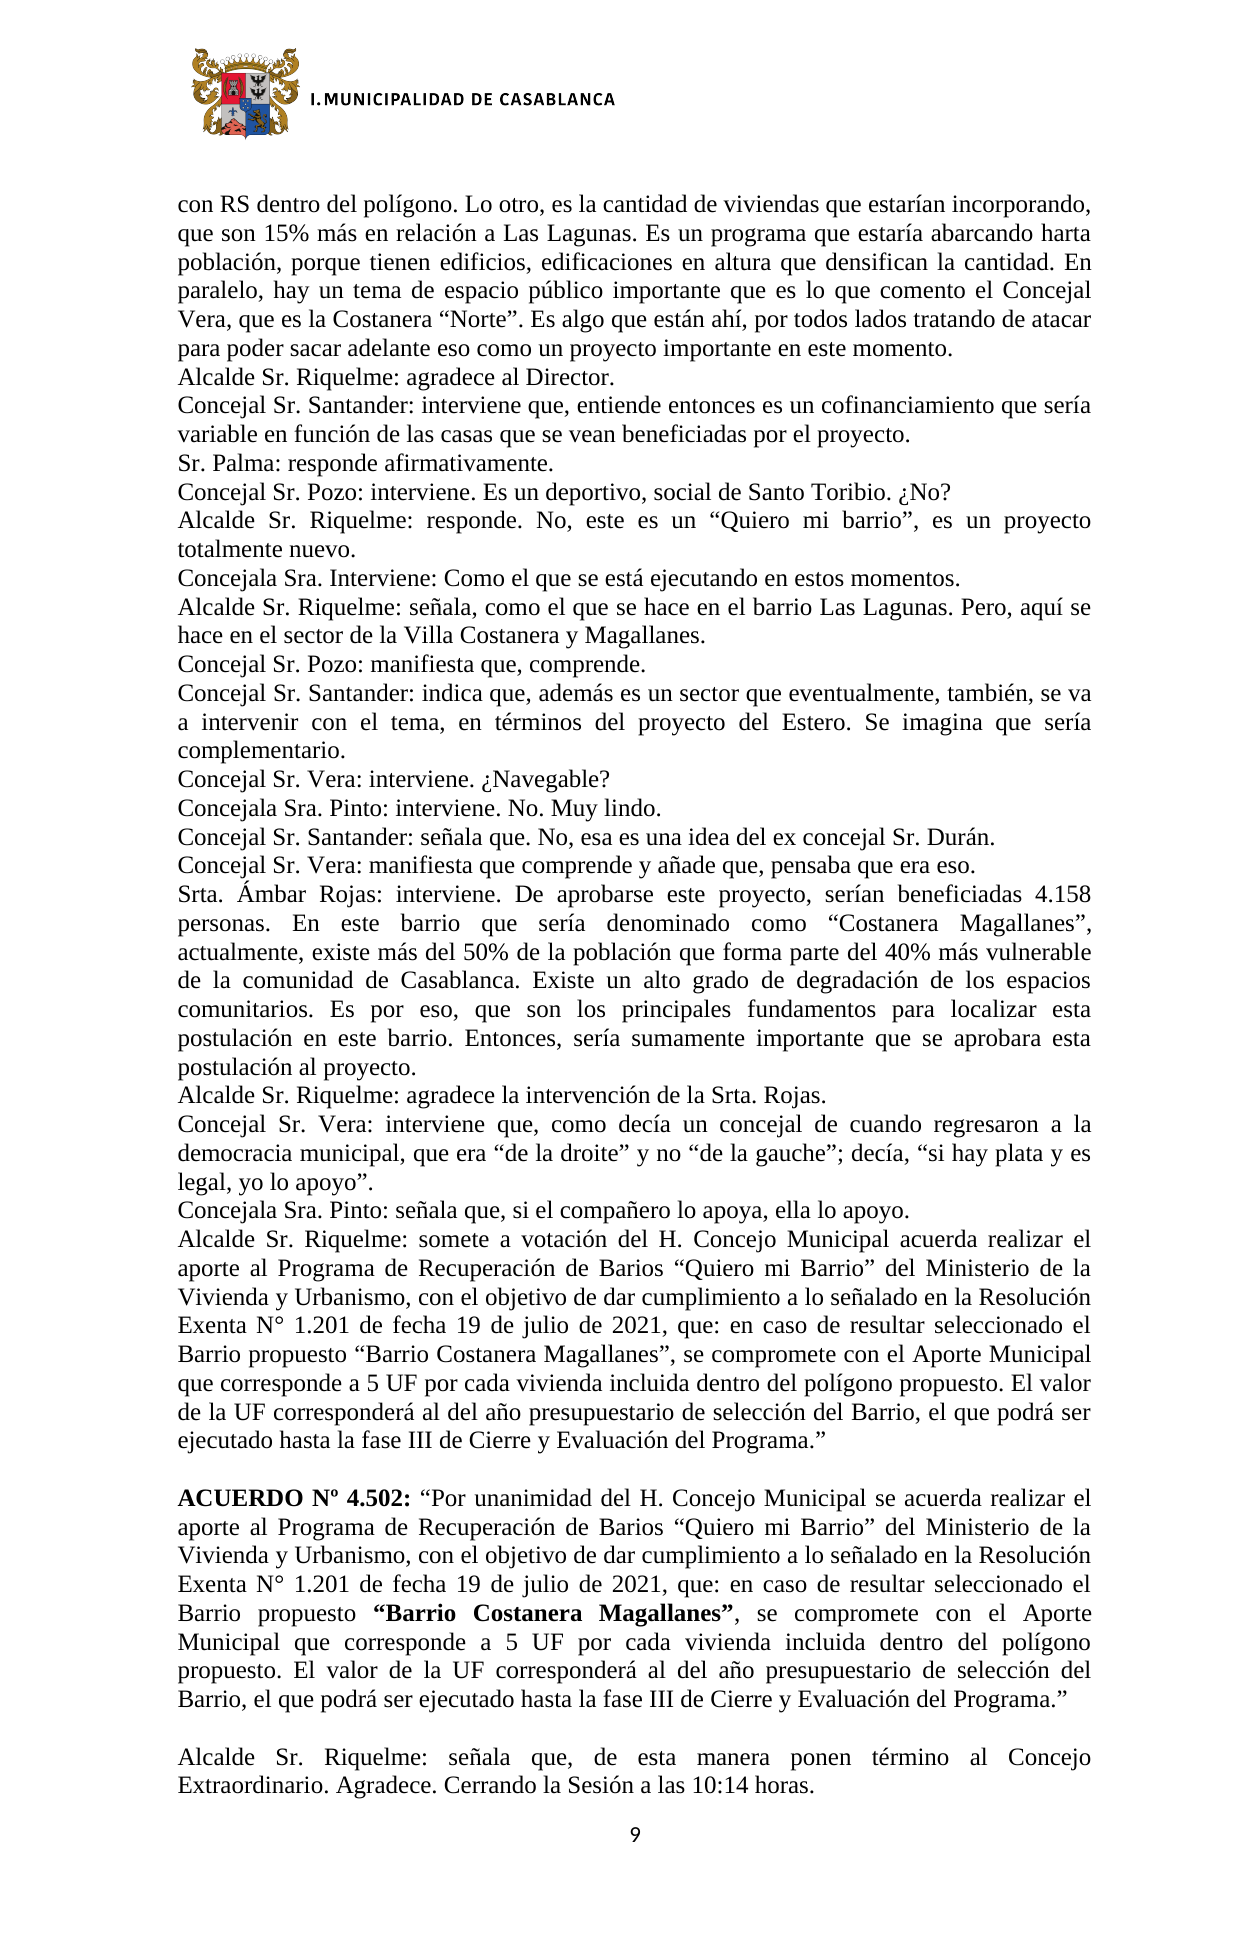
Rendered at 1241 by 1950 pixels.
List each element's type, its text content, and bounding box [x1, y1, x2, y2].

text Alcalde Sr. Riquelme: responde. No, este es un “Quiero mi barrio”, es un proyecto totalmente nuevo. [177, 505, 1092, 563]
text Alcalde Sr. Riquelme: señala que, de esta manera ponen término al Concejo Extraordinario. Agradece. Cerrando la Sesión a las 10:14 horas. [177, 1742, 1092, 1799]
text Alcalde Sr. Riquelme: somete a votación del H. Concejo Municipal acuerda realizar el aporte al Programa de Recuperación de Barios “Quiero mi Barrio” del Ministerio de la Vivienda y Urbanismo, con el objetivo de dar cumplimiento a lo señalado en la Resolución Exenta N° 1.201 de fecha 19 de julio de 2021, que: en caso de resultar seleccionado el Barrio propuesto “Barrio Costanera Magallanes”, se compromete con el Aporte Municipal que corresponde a 5 UF por cada vivienda incluida dentro del polígono propuesto. El valor de la UF corresponderá al del año presupuestario de selección del Barrio, el que podrá ser ejecutado hasta la fase III de Cierre y Evaluación del Programa.” [177, 1224, 1092, 1454]
text Concejal Sr. Vera: interviene que, como decía un concejal de cuando regresaron a la democracia municipal, que era “de la droite” y no “de la gauche”; decía, “si hay plata y es legal, yo lo apoyo”. [177, 1109, 1092, 1195]
text Alcalde Sr. Riquelme: agradece la intervención de la Srta. Rojas. [177, 1080, 1092, 1109]
text Concejal Sr. Santander: indica que, además es un sector que eventualmente, también, se va a intervenir con el tema, en términos del proyecto del Estero. Se imagina que sería complementario. [177, 678, 1092, 764]
text Srta. Ámbar Rojas: interviene. De aprobarse este proyecto, serían beneficiadas 4.158 personas. En este barrio que sería denominado como “Costanera Magallanes”, actualmente, existe más del 50% de la población que forma parte del 40% más vulnerable de la comunidad de Casablanca. Existe un alto grado de degradación de los espacios comunitarios. Es por eso, que son los principales fundamentos para localizar esta postulación en este barrio. Entonces, sería sumamente importante que se aprobara esta postulación al proyecto. [177, 879, 1092, 1080]
text Concejala Sra. Interviene: Como el que se está ejecutando en estos momentos. [177, 563, 1092, 592]
text ACUERDO Nº 4.502: “Por unanimidad del H. Concejo Municipal se acuerda realizar el aporte al Programa de Recuperación de Barios “Quiero mi Barrio” del Ministerio de la Vivienda y Urbanismo, con el objetivo de dar cumplimiento a lo señalado en la Resolución Exenta N° 1.201 de fecha 19 de julio de 2021, que: en caso de resultar seleccionado el Barrio propuesto “Barrio Costanera Magallanes”, se compromete con el Aporte Municipal que corresponde a 5 UF por cada vivienda incluida dentro del polígono propuesto. El valor de la UF corresponderá al del año presupuestario de selección del Barrio, el que podrá ser ejecutado hasta la fase III de Cierre y Evaluación del Programa.” [177, 1483, 1092, 1713]
text Alcalde Sr. Riquelme: señala, como el que se hace en el barrio Las Lagunas. Pero, aquí se hace en el sector de la Villa Costanera y Magallanes. [177, 592, 1092, 649]
text Sr. Palma: responde afirmativamente. [177, 448, 1092, 477]
text Concejal Sr. Vera: manifiesta que comprende y añade que, pensaba que era eso. [177, 850, 1092, 879]
text Concejal Sr. Vera: interviene. ¿Navegable? [177, 764, 1092, 793]
text Concejal Sr. Santander: señala que. No, esa es una idea del ex concejal Sr. Durán. [177, 822, 1092, 850]
picture [177, 0, 632, 189]
text Alcalde Sr. Riquelme: agradece al Director. [177, 362, 1092, 390]
text Concejala Sra. Pinto: señala que, si el compañero lo apoya, ella lo apoyo. [177, 1195, 1092, 1224]
text Concejal Sr. Santander: interviene que, entiende entonces es un cofinanciamiento que sería variable en función de las casas que se vean beneficiadas por el proyecto. [177, 390, 1092, 448]
text Concejal Sr. Pozo: interviene. Es un deportivo, social de Santo Toribio. ¿No? [177, 477, 1092, 505]
text Concejala Sra. Pinto: interviene. No. Muy lindo. [177, 793, 1092, 822]
text Concejal Sr. Pozo: manifiesta que, comprende. [177, 649, 1092, 678]
